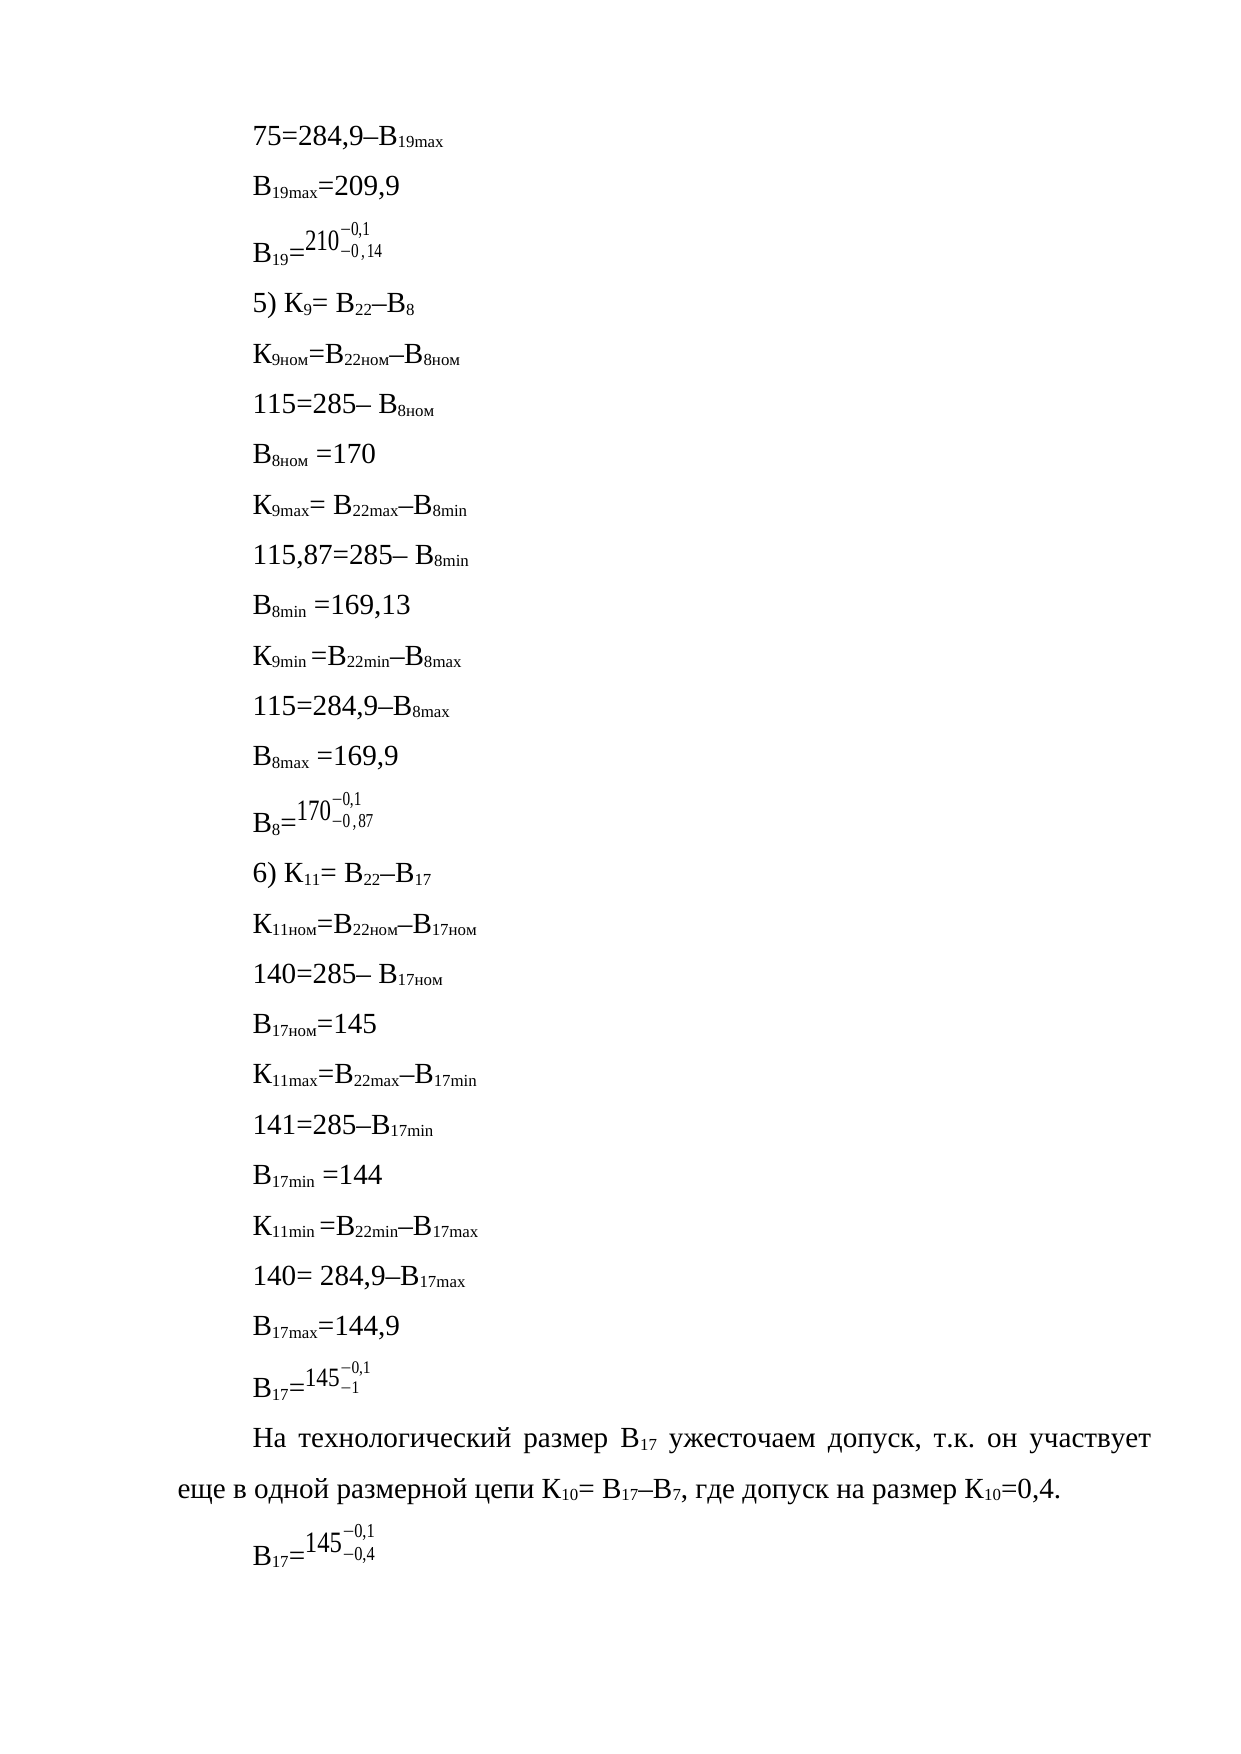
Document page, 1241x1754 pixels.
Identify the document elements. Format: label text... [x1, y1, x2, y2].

text 5) К9= В22–В8 [177, 286, 1152, 319]
text В17= [177, 1358, 1152, 1404]
text 140=285– В17ном [177, 956, 1152, 989]
text К11ном=В22ном–В17ном [177, 906, 1152, 939]
text К9max= В22max–В8min [177, 487, 1152, 520]
text К9ном=В22ном–В8ном [177, 336, 1152, 369]
text 6) К11= В22–В17 [177, 855, 1152, 889]
text К11min =В22min–В17max [177, 1208, 1152, 1241]
text В17max=144,9 [177, 1308, 1152, 1342]
text В17ном=145 [177, 1006, 1152, 1040]
text В17= [177, 1521, 1152, 1571]
text 141=285–В17min [177, 1107, 1152, 1141]
text К9min =В22min–В8max [177, 638, 1152, 671]
text В8max =169,9 [177, 738, 1152, 772]
text В19max=209,9 [177, 168, 1152, 202]
text В8= [177, 789, 1152, 839]
text В19= [177, 219, 1152, 269]
text В8min =169,13 [177, 587, 1152, 621]
text 115,87=285– В8min [177, 537, 1152, 571]
text К11max=В22max–В17min [177, 1057, 1152, 1090]
text В17min =144 [177, 1157, 1152, 1191]
text 140= 284,9–В17max [177, 1258, 1152, 1291]
text 115=284,9–В8max [177, 688, 1152, 722]
text 75=284,9–В19max [177, 118, 1152, 152]
text 115=285– В8ном [177, 386, 1152, 420]
text В8ном =170 [177, 436, 1152, 470]
text На технологический размер В17 ужесточаем допуск, т.к. он участвует еще в одной размерной цепи К10= В17–В7, где допуск на размер К10=0,4. [177, 1421, 1152, 1504]
